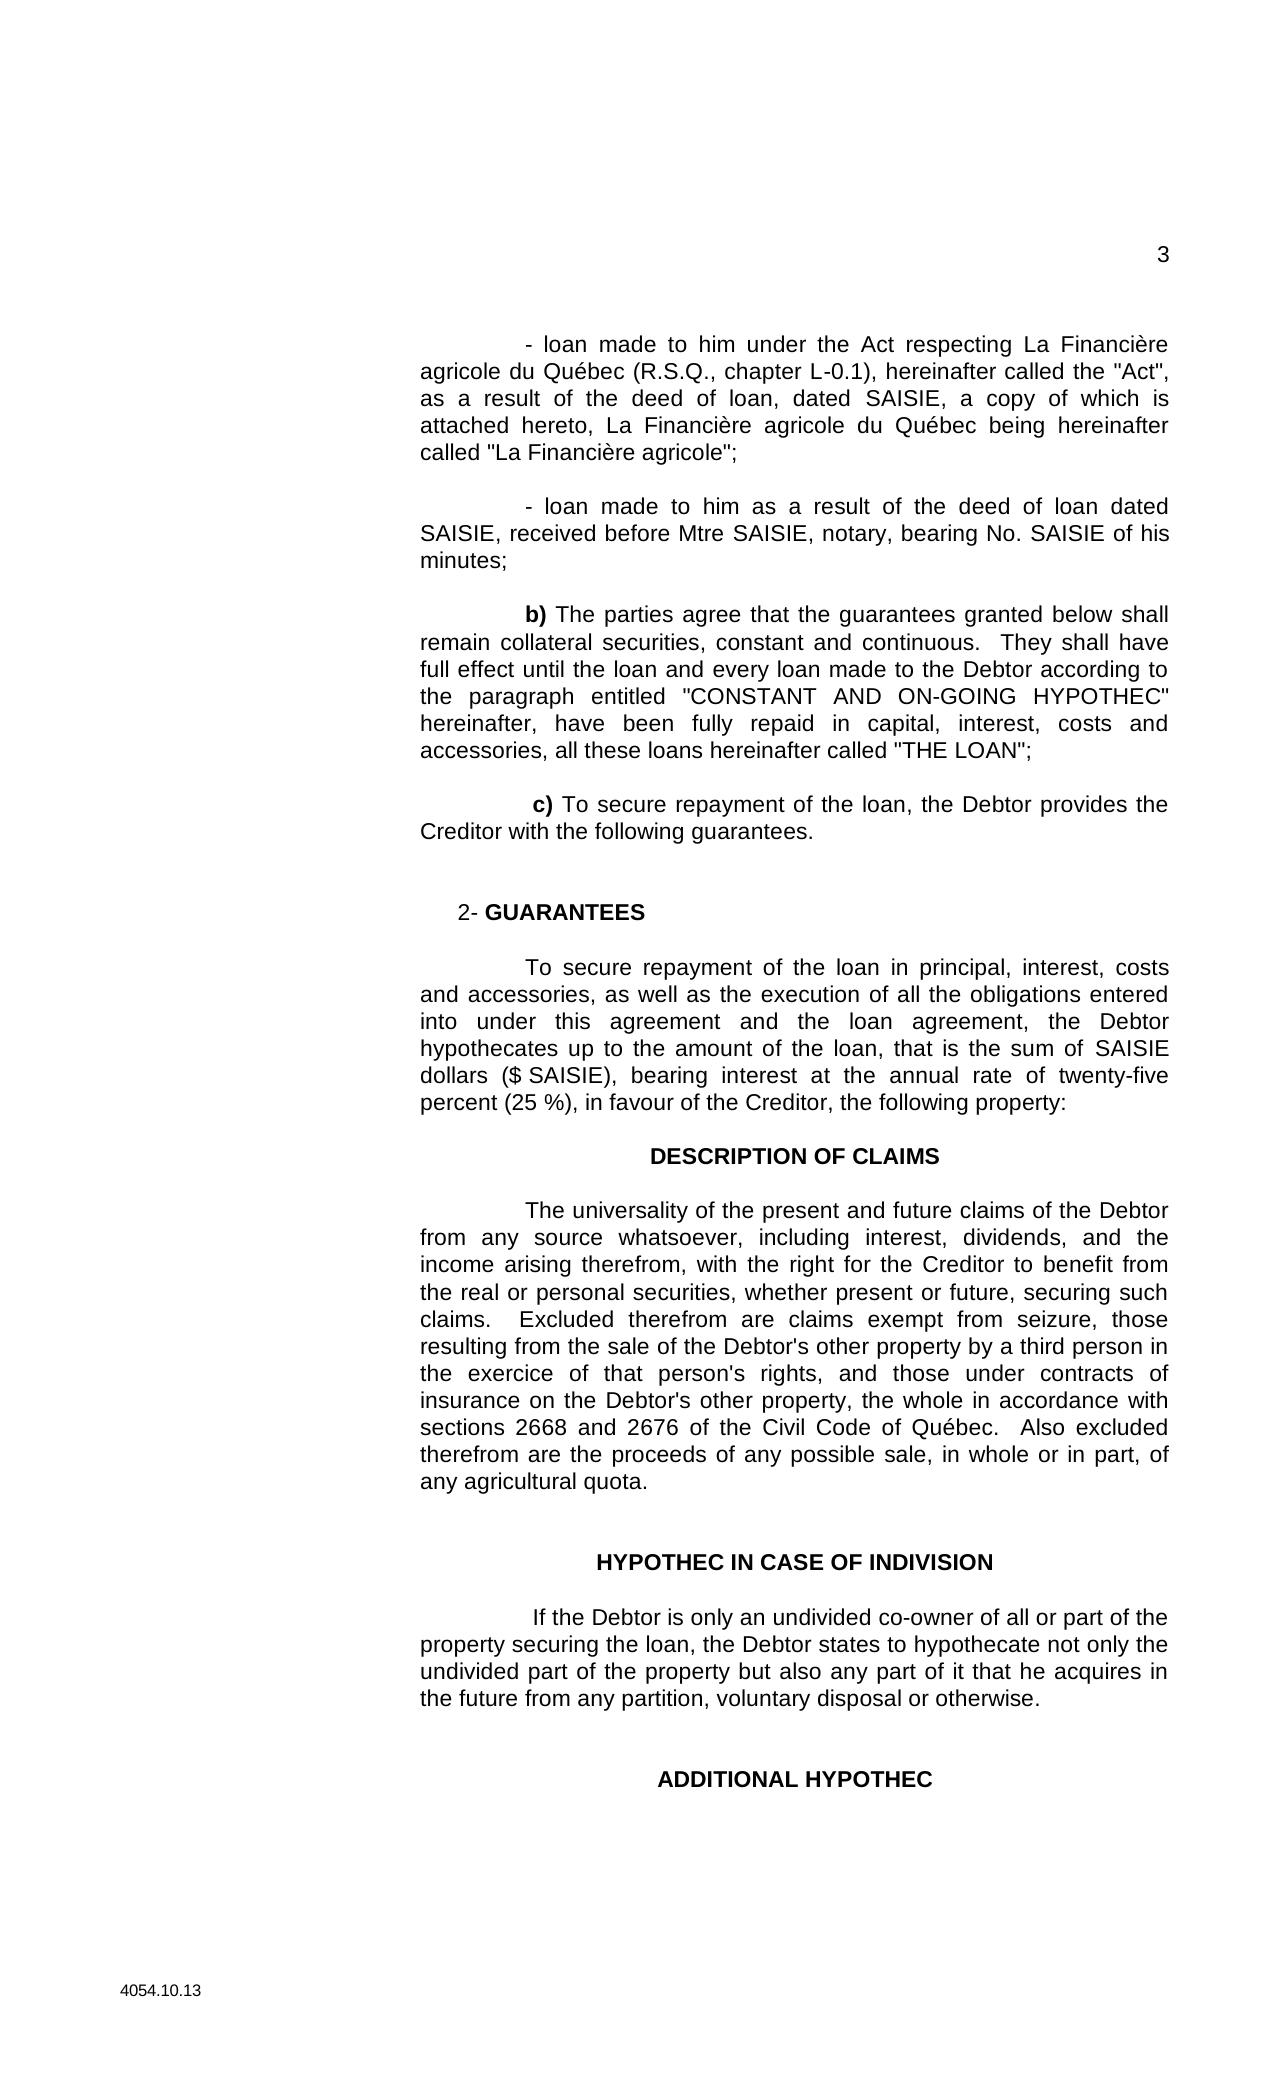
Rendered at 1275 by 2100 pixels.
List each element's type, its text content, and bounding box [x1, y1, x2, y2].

text HYPOTHEC IN CASE OF INDIVISION [420, 1549, 1170, 1576]
text The universality of the present and future claims of the Debtor from any source whatsoever, including interest, dividends, and the income arising therefrom, with the right for the Creditor to benefit from the real or personal securities, whether present or future, securing such claims. Excluded therefrom are claims exempt from seizure, those resulting from the sale of the Debtor's other property by a third person in the exercice of that person's rights, and those under contracts of insurance on the Debtor's other property, the whole in accordance with sections 2668 and 2676 of the Civil Code of Québec. Also excluded therefrom are the proceeds of any possible sale, in whole or in part, of any agricultural quota. [420, 1197, 1170, 1494]
text If the Debtor is only an undivided co-owner of all or part of the property securing the loan, the Debtor states to hypothecate not only the undivided part of the property but also any part of it that he acquires in the future from any partition, voluntary disposal or otherwise. [420, 1603, 1170, 1711]
text To secure repayment of the loan in principal, interest, costs and accessories, as well as the execution of all the obligations entered into under this agreement and the loan agreement, the Debtor hypothecates up to the amount of the loan, that is the sum of SAISIE dollars ($ SAISIE), bearing interest at the annual rate of twenty-five percent (25 %), in favour of the Creditor, the following property: [420, 953, 1170, 1115]
text ADDITIONAL HYPOTHEC [420, 1765, 1170, 1792]
text - loan made to him under the Act respecting La Financière agricole du Québec (R.S.Q., chapter L-0.1), hereinafter called the "Act", as a result of the deed of loan, dated SAISIE, a copy of which is attached hereto, La Financière agricole du Québec being hereinafter called "La Financière agricole"; [420, 330, 1170, 465]
text c) To secure repayment of the loan, the Debtor provides the Creditor with the following guarantees. [420, 790, 1170, 844]
text 2- GUARANTEES [420, 899, 1170, 926]
text - loan made to him as a result of the deed of loan dated SAISIE, received before Mtre SAISIE, notary, bearing No. SAISIE of his minutes; [420, 492, 1170, 574]
text DESCRIPTION OF CLAIMS [420, 1142, 1170, 1169]
text b) The parties agree that the guarantees granted below shall remain collateral securities, constant and continuous. They shall have full effect until the loan and every loan made to the Debtor according to the paragraph entitled "CONSTANT AND ON-GOING HYPOTHEC" hereinafter, have been fully repaid in capital, interest, costs and accessories, all these loans hereinafter called "THE LOAN"; [420, 601, 1170, 763]
